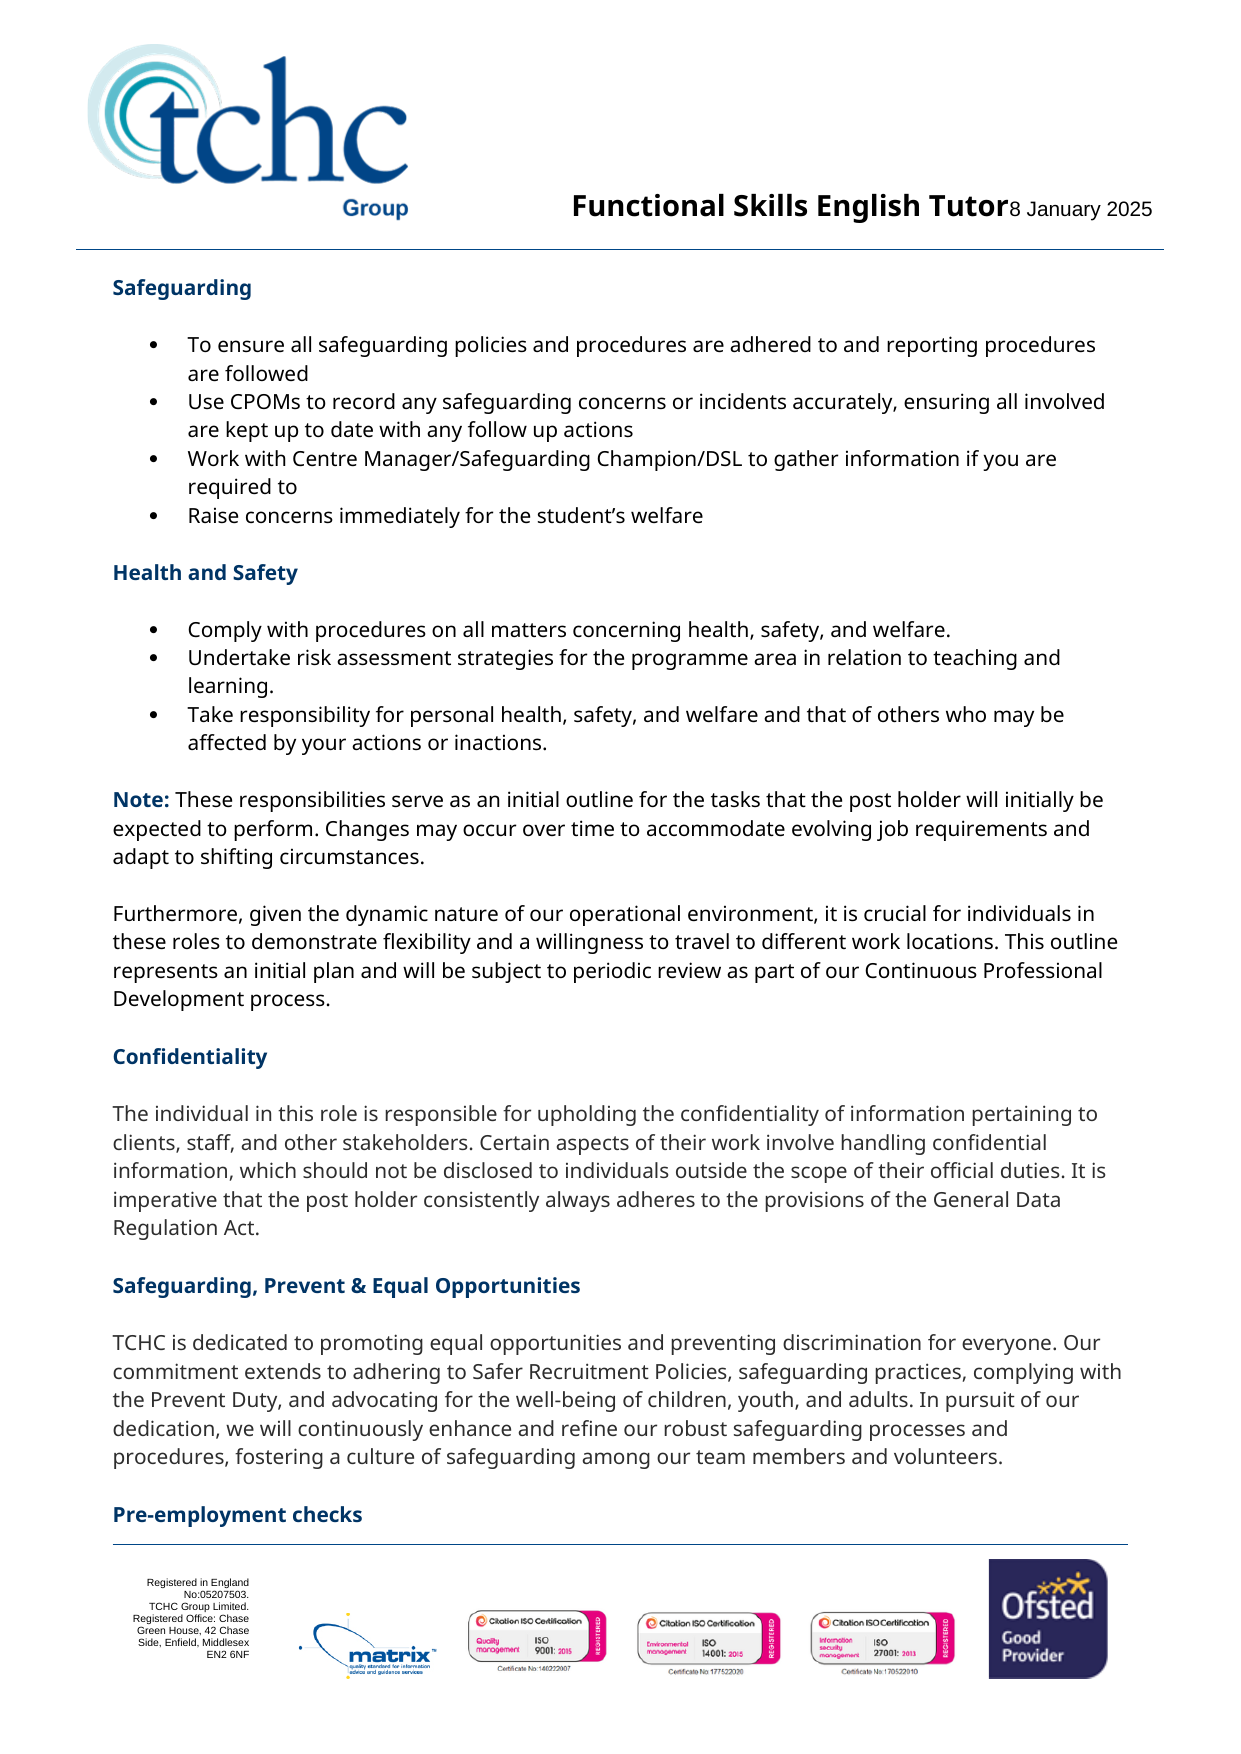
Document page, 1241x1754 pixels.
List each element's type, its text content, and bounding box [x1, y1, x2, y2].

picture [298, 1613, 437, 1679]
text The individual in this role is responsible for upholding the confidentiality of information pertaining to clients, staff, and other stakeholders. Certain aspects of their work involve handling confidential information, which should not be disclosed to individuals outside the scope of their official duties. It is imperative that the post holder consistently always adheres to the provisions of the General Data Regulation Act. [112, 1099, 1128, 1242]
list Use CPOMs to record any safeguarding concerns or incidents accurately, ensuring all involved are kept up to date with any follow up actions [150, 387, 1128, 444]
list Comply with procedures on all matters concerning health, safety, and welfare. [150, 615, 1128, 643]
list Work with Centre Manager/Safeguarding Champion/DSL to gather information if you are required to [150, 444, 1128, 501]
list Raise concerns immediately for the student’s welfare [150, 501, 1128, 529]
picture [988, 1559, 1108, 1679]
text Safeguarding [112, 273, 1128, 302]
picture [807, 1608, 958, 1679]
text Pre-employment checks [112, 1500, 1128, 1528]
list Take responsibility for personal health, safety, and welfare and that of others who may be affected by your actions or inactions. [150, 700, 1128, 757]
text TCHC is dedicated to promoting equal opportunities and preventing discrimination for everyone. Our commitment extends to adhering to Safer Recruitment Policies, safeguarding practices, complying with the Prevent Duty, and advocating for the well-being of children, youth, and adults. In pursuit of our dedication, we will continuously enhance and refine our robust safeguarding processes and procedures, fostering a culture of safeguarding among our team members and volunteers. [112, 1328, 1128, 1471]
text Safeguarding, Prevent & Equal Opportunities [112, 1271, 1128, 1299]
text Note: These responsibilities serve as an initial outline for the tasks that the post holder will initially be expected to perform. Changes may occur over time to accommodate evolving job requirements and adapt to shifting circumstances. [112, 785, 1128, 871]
picture [633, 1608, 785, 1679]
picture [462, 1606, 611, 1679]
list To ensure all safeguarding policies and procedures are adhered to and reporting procedures are followed [150, 330, 1128, 387]
text Furthermore, given the dynamic nature of our operational environment, it is crucial for individuals in these roles to demonstrate flexibility and a willingness to travel to different work locations. This outline represents an initial plan and will be subject to periodic review as part of our Continuous Professional Development process. [112, 899, 1128, 1013]
text Health and Safety [112, 558, 1128, 586]
text Confidentiality [112, 1042, 1128, 1070]
list Undertake risk assessment strategies for the programme area in relation to teaching and learning. [150, 643, 1128, 700]
picture [87, 44, 409, 224]
